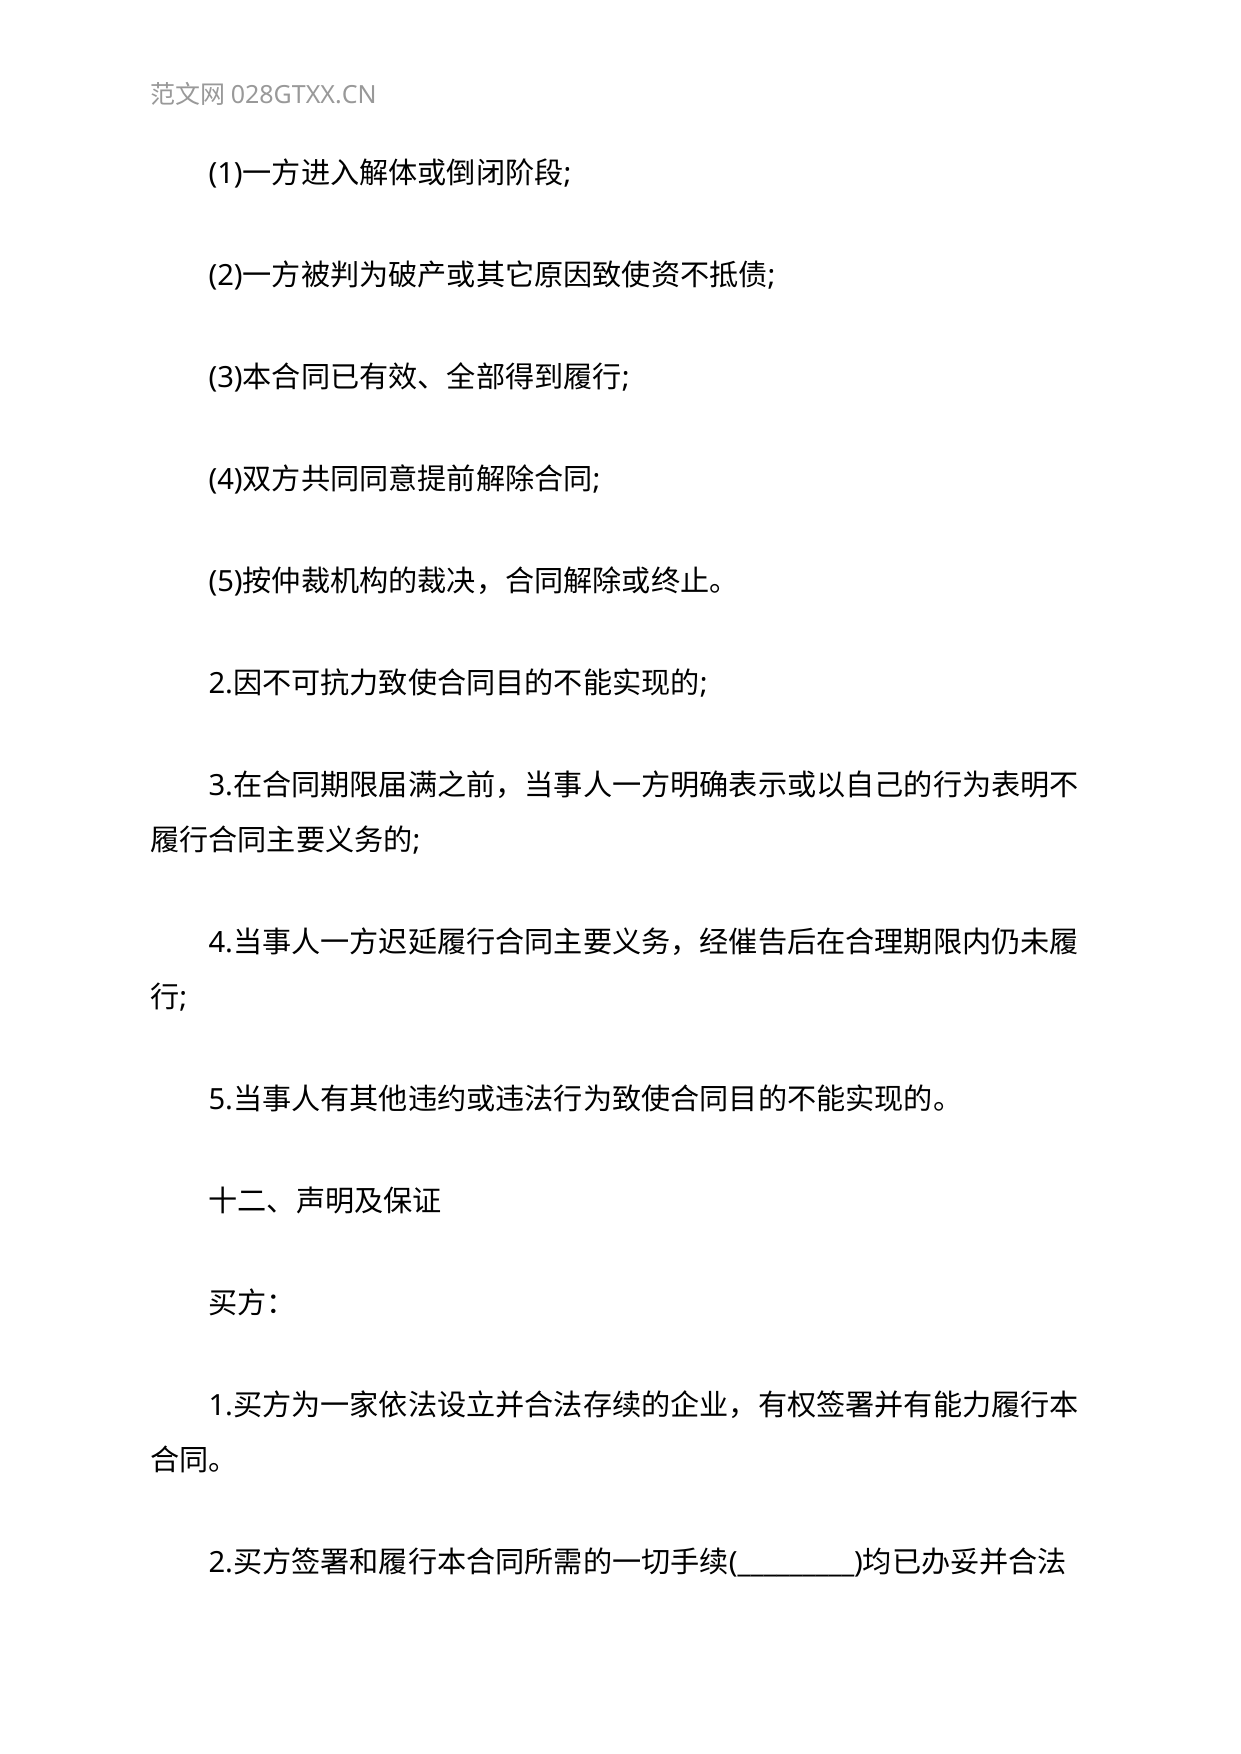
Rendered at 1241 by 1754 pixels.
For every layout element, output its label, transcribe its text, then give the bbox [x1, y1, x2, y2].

text (1)一方进入解体或倒闭阶段; [150, 150, 1090, 192]
text 十二、声明及保证 [150, 1178, 1090, 1220]
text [150, 1538, 1090, 1581]
text 5.当事人有其他违约或违法行为致使合同目的不能实现的。 [150, 1076, 1090, 1118]
text (5)按仲裁机构的裁决，合同解除或终止。 [150, 558, 1090, 600]
text 1.买方为一家依法设立并合法存续的企业，有权签署并有能力履行本合同。 [150, 1381, 1090, 1479]
text (4)双方共同同意提前解除合同; [150, 456, 1090, 498]
text 买方： [150, 1279, 1090, 1322]
text 2.因不可抗力致使合同目的不能实现的; [150, 660, 1090, 702]
text 3.在合同期限届满之前，当事人一方明确表示或以自己的行为表明不履行合同主要义务的; [150, 762, 1090, 859]
text (2)一方被判为破产或其它原因致使资不抵债; [150, 252, 1090, 294]
text 4.当事人一方迟延履行合同主要义务，经催告后在合理期限内仍未履行; [150, 919, 1090, 1016]
text (3)本合同已有效、全部得到履行; [150, 354, 1090, 396]
